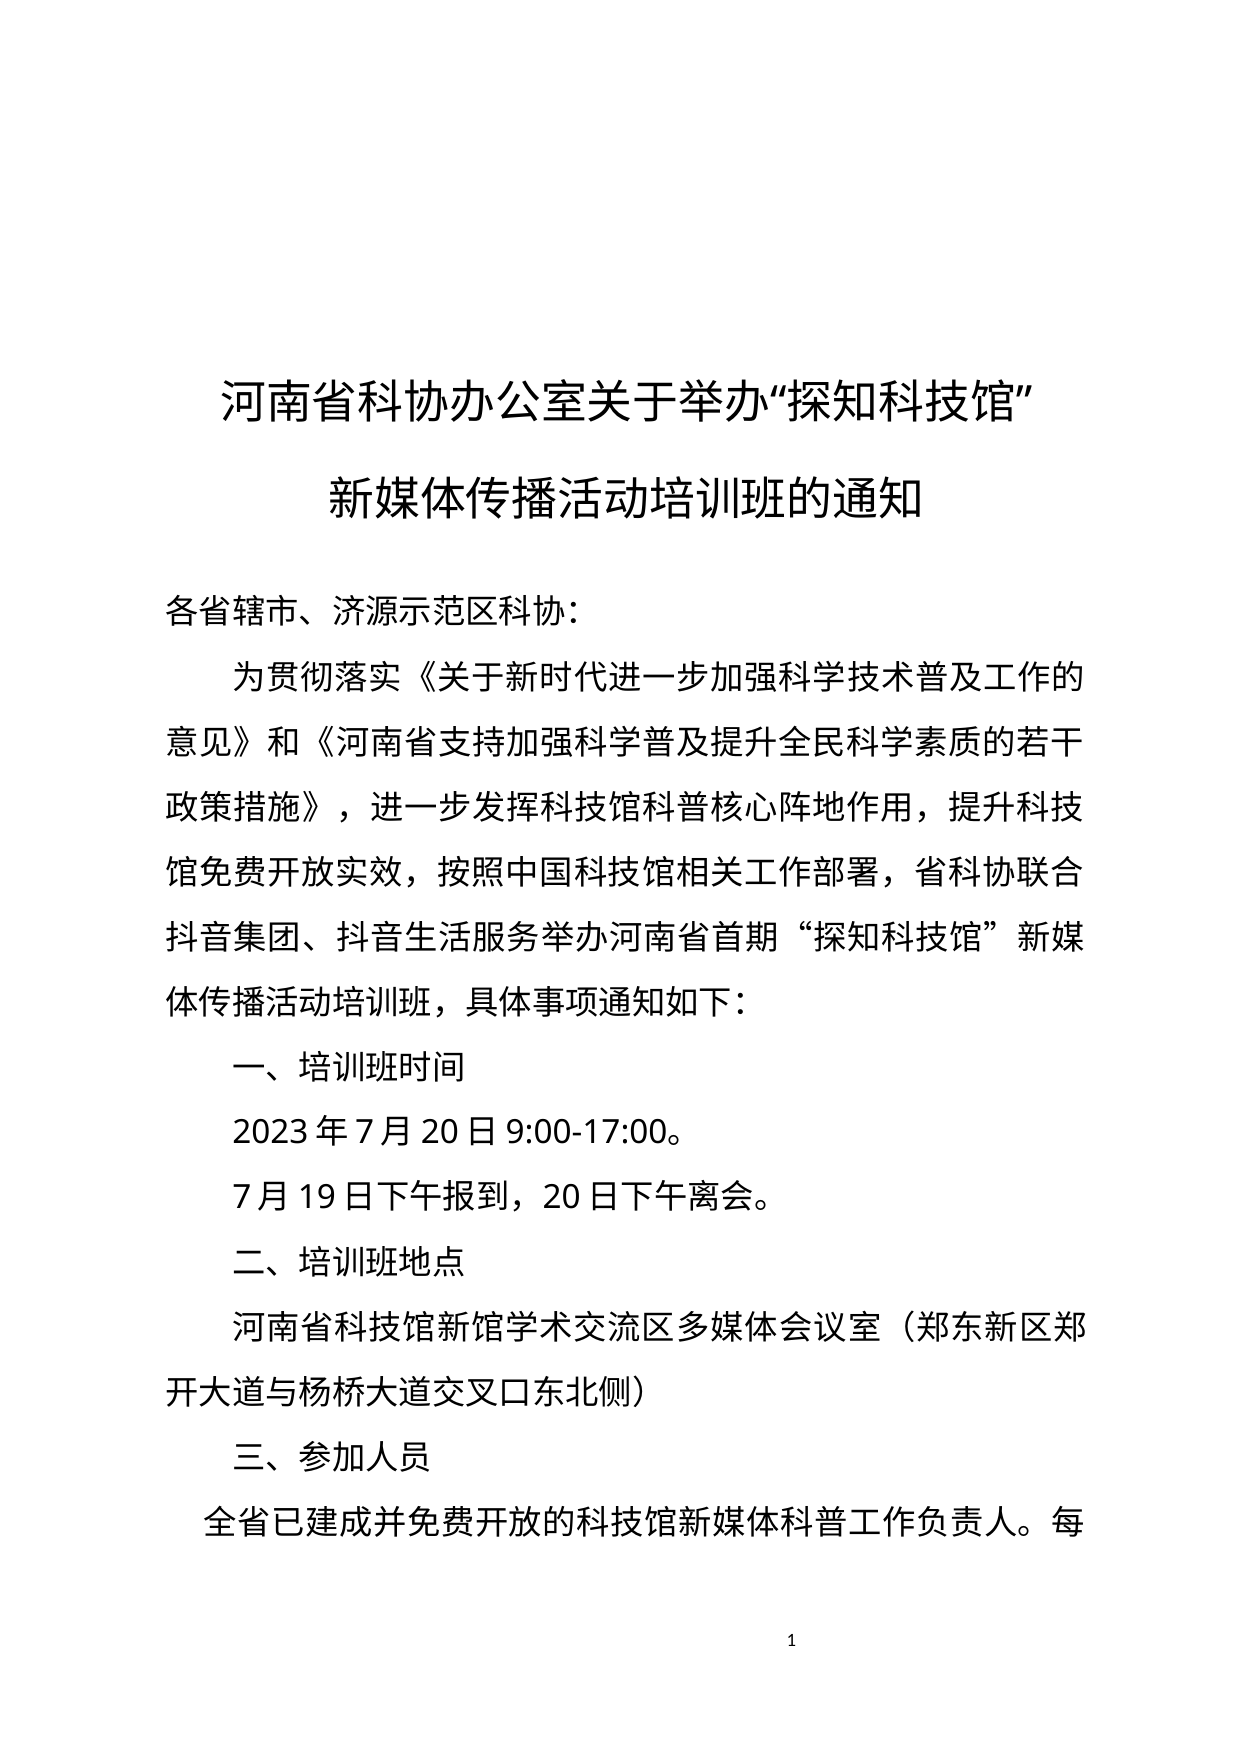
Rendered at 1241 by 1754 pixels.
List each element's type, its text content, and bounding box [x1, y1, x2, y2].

text 7月19日下午报到，20日下午离会。 [165, 1162, 1087, 1227]
text 为贯彻落实《关于新时代进一步加强科学技术普及工作的意见》和《河南省支持加强科学普及提升全民科学素质的若干政策措施》，进一步发挥科技馆科普核心阵地作用，提升科技馆免费开放实效，按照中国科技馆相关工作部署，省科协联合抖音集团、抖音生活服务举办河南省首期“探知科技馆”新媒体传播活动培训班，具体事项通知如下： [165, 642, 1087, 1032]
text 河南省科技馆新馆学术交流区多媒体会议室（郑东新区郑开大道与杨桥大道交叉口东北侧） [165, 1292, 1087, 1422]
text 河南省科协办公室关于举办“探知科技馆” [165, 349, 1087, 447]
text 新媒体传播活动培训班的通知 [165, 447, 1087, 544]
text 一、培训班时间 [165, 1032, 1087, 1097]
text 2023年7月20日9:00-17:00。 [165, 1097, 1087, 1162]
text 二、培训班地点 [165, 1227, 1087, 1292]
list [165, 1487, 1087, 1552]
list 参加人员 [165, 1422, 1087, 1487]
text 各省辖市、济源示范区科协： [165, 577, 1087, 642]
